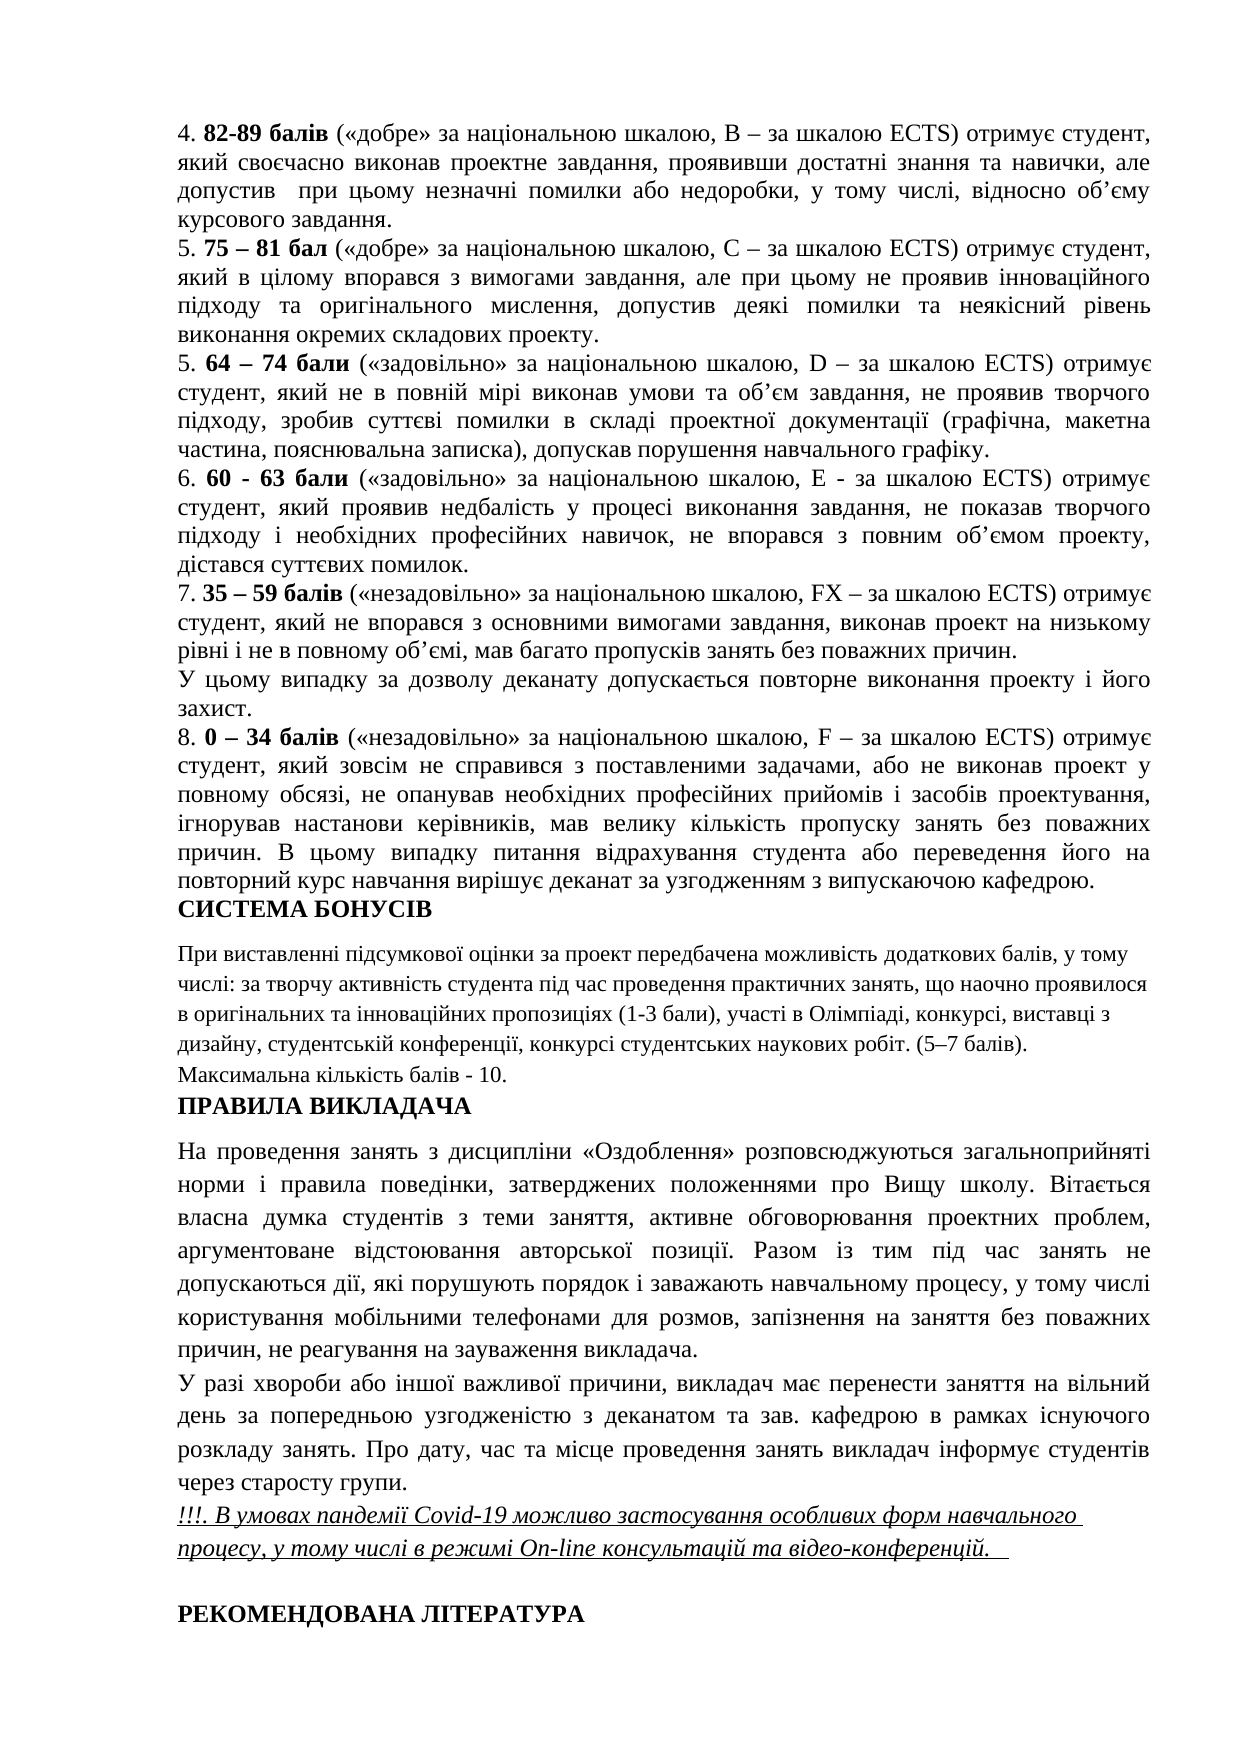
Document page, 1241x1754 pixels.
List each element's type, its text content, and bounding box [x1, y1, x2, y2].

text 8. 0 – 34 балів («незадовільно» за національною шкалою, F – за шкалою ECTS) отримує студент, який зовсім не справився з поставленими задачами, або не виконав проект у повному обсязі, не опанував необхідних професійних прийомів і засобів проектування, ігнорував настанови керівників, мав велику кількість пропуску занять без поважних причин. В цьому випадку питання відрахування студента або переведення його на повторний курс навчання вирішує деканат за узгодженням з випускаючою кафедрою. [177, 722, 1152, 894]
text 5. 75 – 81 бал («добре» за національною шкалою, С – за шкалою ECTS) отримує студент, який в цілому впорався з вимогами завдання, але при цьому не проявив інноваційного підходу та оригінального мислення, допустив деякі помилки та неякісний рівень виконання окремих складових проекту. [177, 233, 1152, 348]
text !!!. В умовах пандемії Covid-19 можливо застосування особливих форм навчального процесу, у тому числі в режимі On-line консультацій та відео-конференцій. [177, 1500, 1152, 1561]
text 4. 82-89 балів («добре» за національною шкалою, В – за шкалою ECTS) отримує студент, який своєчасно виконав проектне завдання, проявивши достатні знання та навички, але допустив при цьому незначні помилки або недоробки, у тому числі, відносно об’єму курсового завдання. [177, 118, 1152, 233]
text РЕКОМЕНДОВАНА ЛІТЕРАТУРА [177, 1599, 1152, 1627]
text 6. 60 - 63 бали («задовільно» за національною шкалою, Е - за шкалою ECTS) отримує студент, який проявив недбалість у процесі виконання завдання, не показав творчого підходу і необхідних професійних навичок, не впорався з повним об’ємом проекту, дістався суттєвих помилок. [177, 463, 1152, 578]
text При виставленні підсумкової оцінки за проект передбачена можливість додаткових балів, у тому числі: за творчу активність студента під час проведення практичних занять, що наочно проявилося в оригінальних та інноваційних пропозиціях (1-3 бали), участі в Олімпіаді, конкурсі, виставці з дизайну, студентській конференції, конкурсі студентських наукових робіт. (5–7 балів). Максимальна кількість балів - 10. [177, 940, 1152, 1087]
text 5. 64 – 74 бали («задовільно» за національною шкалою, D – за шкалою ECTS) отримує студент, який не в повній мірі виконав умови та об’єм завдання, не проявив творчого підходу, зробив суттєві помилки в складі проектної документації (графічна, макетна частина, пояснювальна записка), допускав порушення навчального графіку. [177, 348, 1152, 463]
text У цьому випадку за дозволу деканату допускається повторне виконання проекту і його захист. [177, 664, 1152, 722]
text 7. 35 – 59 балів («незадовільно» за національною шкалою, FX – за шкалою ECTS) отримує студент, який не впорався з основними вимогами завдання, виконав проект на низькому рівні і не в повному об’ємі, мав багато пропусків занять без поважних причин. [177, 578, 1152, 664]
text ПРАВИЛА ВИКЛАДАЧА [177, 1091, 1152, 1120]
text СИСТЕМА БОНУСІВ [177, 894, 1152, 923]
text У разі хвороби або іншої важливої причини, викладач має перенести заняття на вільний день за попередньою узгодженістю з деканатом та зав. кафедрою в рамках існуючого розкладу занять. Про дату, час та місце проведення занять викладач інформує студентів через старосту групи. [177, 1368, 1152, 1495]
text На проведення занять з дисципліни «Оздоблення» розповсюджуються загальноприйняті норми і правила поведінки, затверджених положеннями про Вищу школу. Вітається власна думка студентів з теми заняття, активне обговорювання проектних проблем, аргументоване відстоювання авторської позиції. Разом із тим під час занять не допускаються дії, які порушують порядок і заважають навчальному процесу, у тому числі користування мобільними телефонами для розмов, запізнення на заняття без поважних причин, не реагування на зауваження викладача. [177, 1136, 1152, 1363]
